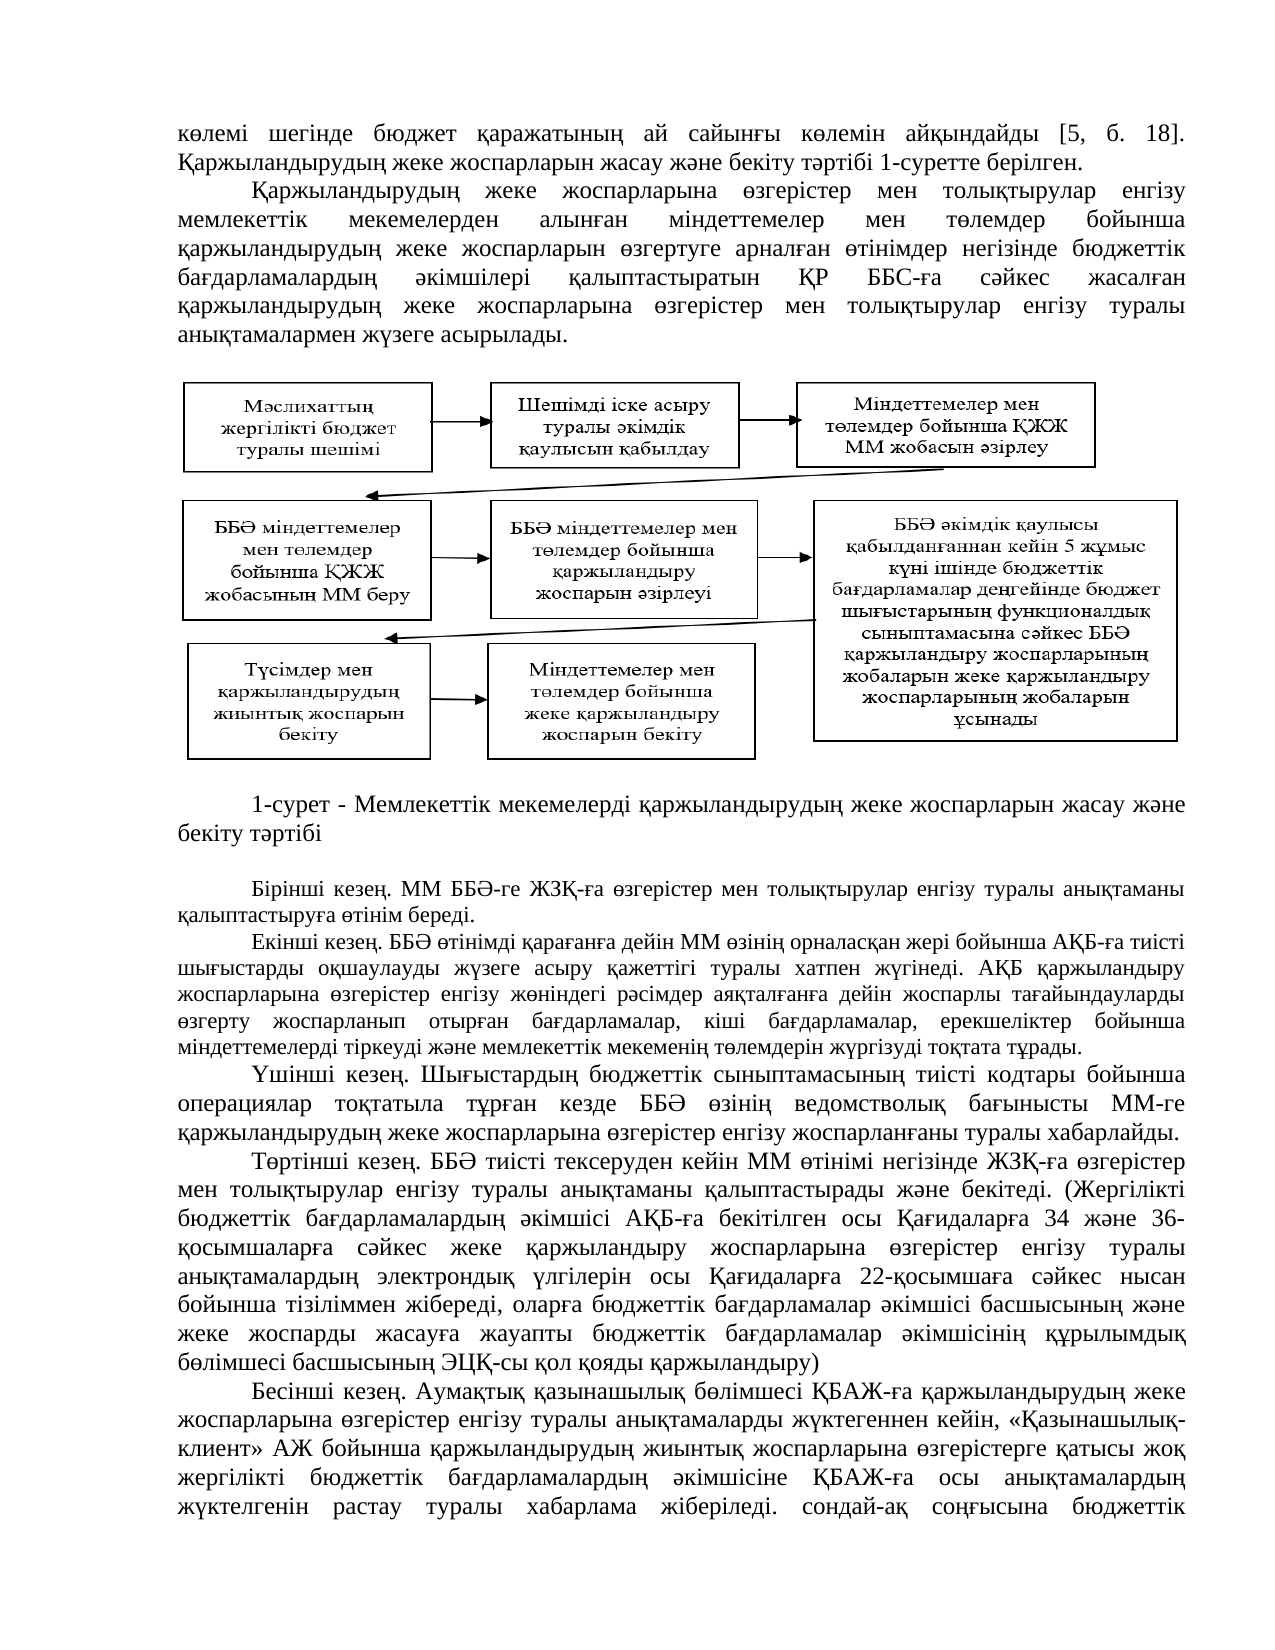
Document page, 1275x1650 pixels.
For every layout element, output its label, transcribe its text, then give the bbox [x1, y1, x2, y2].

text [177, 118, 1186, 176]
text Үшінші кезең. Шығыстардың бюджеттік сыныптамасының тиісті кодтары бойынша операциялар тоқтатыла тұрған кезде ББӘ өзінің ведомстволық бағынысты ММ-ге қаржыландырудың жеке жоспарларына өзгерістер енгізу жоспарланғаны туралы хабарлайды. [177, 1059, 1186, 1146]
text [177, 1376, 1186, 1519]
text 1-сурет - Мемлекеттік мекемелерді қаржыландырудың жеке жоспарларын жасау және бекіту тәртібі [177, 789, 1186, 846]
text Екінші кезең. ББӘ өтінімді қарағанға дейін ММ өзінің орналасқан жері бойынша АҚБ-ға тиісті шығыстарды оқшаулауды жүзеге асыру қажеттігі туралы хатпен жүгінеді. АҚБ қаржыландыру жоспарларына өзгерiстер енгiзу жөнiндегi рәсiмдер аяқталғанға дейiн жоспарлы тағайындауларды өзгерту жоспарланып отырған бағдарламалар, кiшi бағдарламалар, ерекшелiктер бойынша мiндеттемелердi тiркеудi және мемлекеттiк мекеменiң төлемдерiн жүргiзудi тоқтата тұрады. [177, 928, 1186, 1059]
text Қаржыландырудың жеке жоспарларына өзгерістер мен толықтырулар енгізу мемлекеттік мекемелерден алынған міндеттемелер мен төлемдер бойынша қаржыландырудың жеке жоспарларын өзгертуге арналған өтінімдер негізінде бюджеттік бағдарламалардың әкімшілері қалыптастыратын ҚР ББС-ға сәйкес жасалған қаржыландырудың жеке жоспарларына өзгерістер мен толықтырулар енгізу туралы анықтамалармен жүзеге асырылады. [177, 176, 1186, 348]
text Төртінші кезең. ББӘ тиісті тексеруден кейін ММ өтінімі негізінде ЖЗҚ-ға өзгерістер мен толықтырулар енгізу туралы анықтаманы қалыптастырады және бекітеді. (Жергілікті бюджеттік бағдарламалардың әкімшісі АҚБ-ға бекітілген осы Қағидаларға 34 және 36-қосымшаларға сәйкес жеке қаржыландыру жоспарларына өзгерістер енгізу туралы анықтамалардың электрондық үлгілерін осы Қағидаларға 22-қосымшаға сәйкес нысан бойынша тізіліммен жібереді, оларға бюджеттік бағдарламалар әкімшісі басшысының және жеке жоспарды жасауға жауапты бюджеттік бағдарламалар әкімшісінің құрылымдық бөлімшесі басшысының ЭЦҚ-сы қол қояды қаржыландыру) [177, 1146, 1186, 1376]
text Бірінші кезең. ММ ББӘ-ге ЖЗҚ-ға өзгерістер мен толықтырулар енгізу туралы анықтаманы қалыптастыруға өтінім береді. [177, 875, 1186, 928]
picture [177, 376, 1187, 761]
